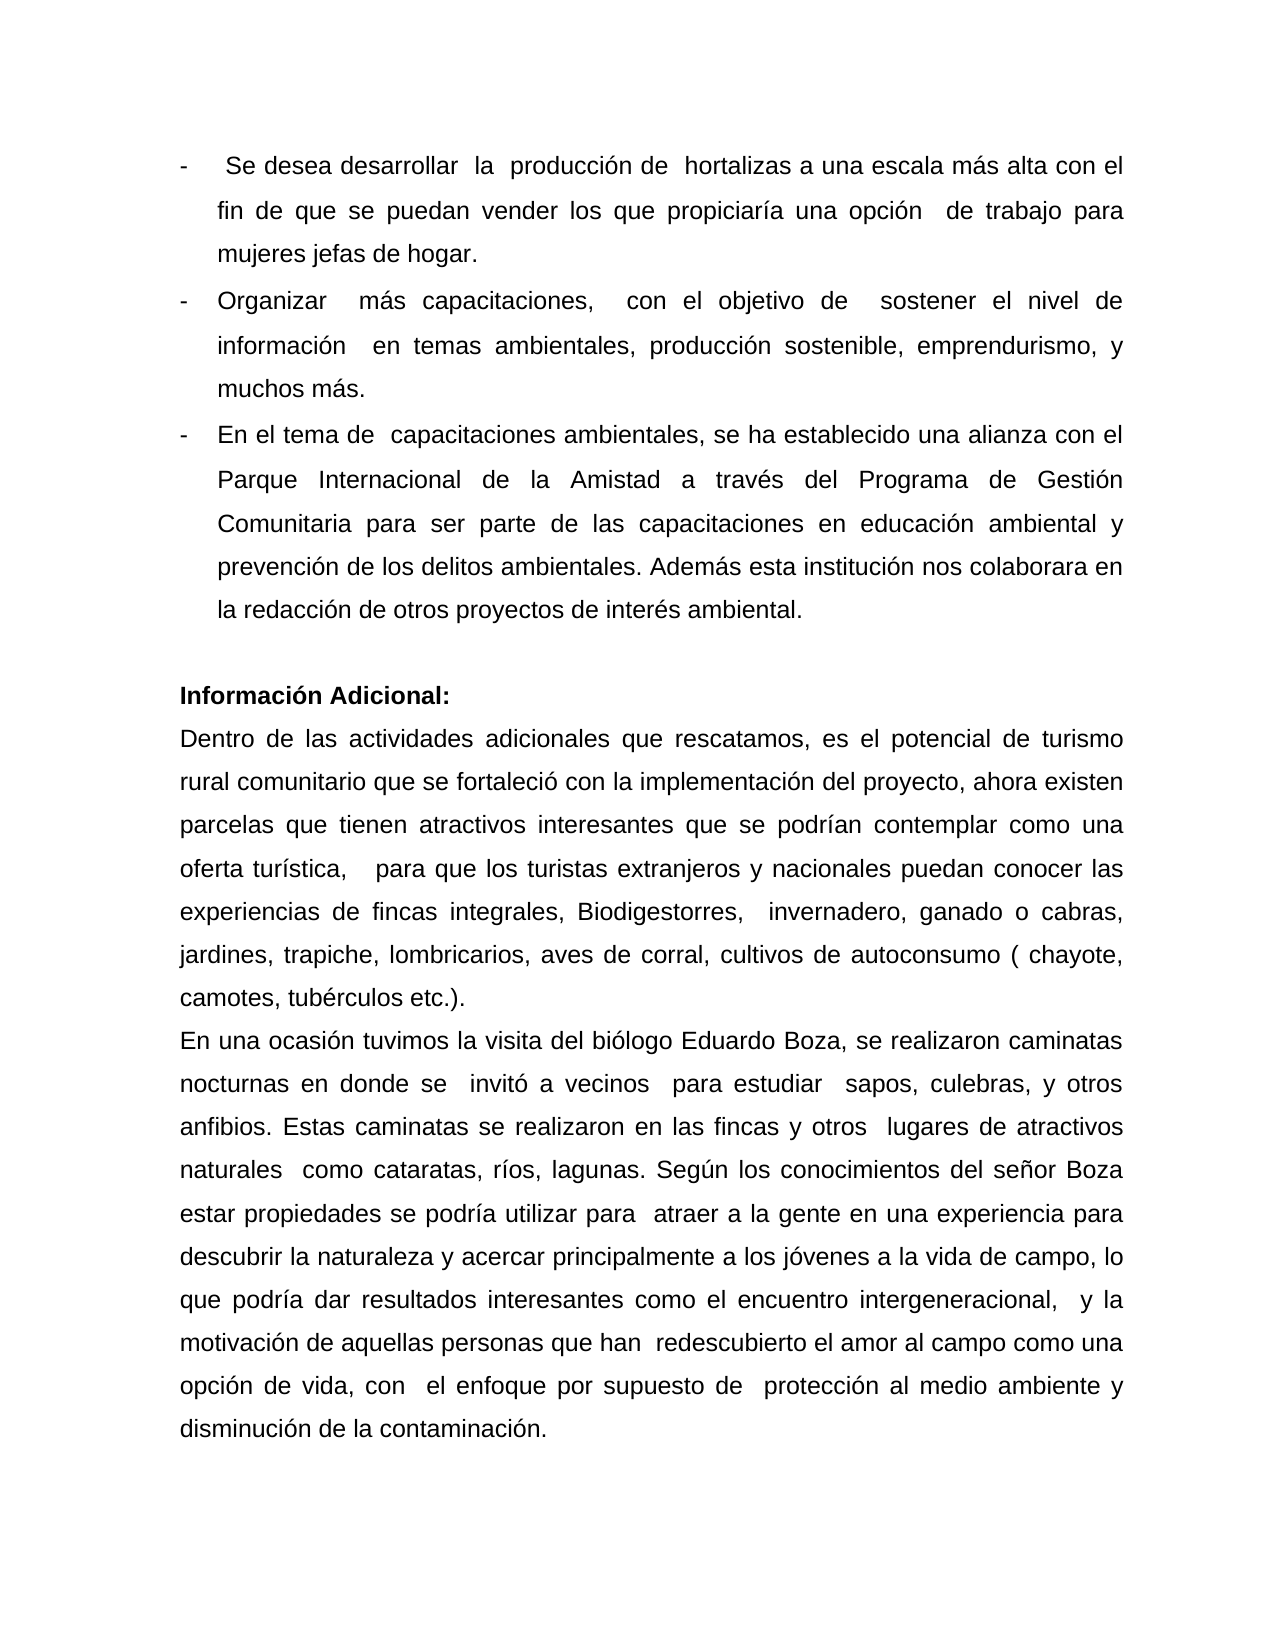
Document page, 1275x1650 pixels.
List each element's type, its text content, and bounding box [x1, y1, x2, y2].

text En una ocasión tuvimos la visita del biólogo Eduardo Boza, se realizaron caminatas nocturnas en donde se invitó a vecinos para estudiar sapos, culebras, y otros anfibios. Estas caminatas se realizaron en las fincas y otros lugares de atractivos naturales como cataratas, ríos, lagunas. Según los conocimientos del señor Boza estar propiedades se podría utilizar para atraer a la gente en una experiencia para descubrir la naturaleza y acercar principalmente a los jóvenes a la vida de campo, lo que podría dar resultados interesantes como el encuentro intergeneracional, y la motivación de aquellas personas que han redescubierto el amor al campo como una opción de vida, con el enfoque por supuesto de protección al medio ambiente y disminución de la contaminación. [179, 1026, 1125, 1443]
list En el tema de capacitaciones ambientales, se ha establecido una alianza con el Parque Internacional de la Amistad a través del Programa de Gestión Comunitaria para ser parte de las capacitaciones en educación ambiental y prevención de los delitos ambientales. Además esta institución nos colaborara en la redacción de otros proyectos de interés ambiental. [179, 417, 1125, 624]
text Dentro de las actividades adicionales que rescatamos, es el potencial de turismo rural comunitario que se fortaleció con la implementación del proyecto, ahora existen parcelas que tienen atractivos interesantes que se podrían contemplar como una oferta turística, para que los turistas extranjeros y nacionales puedan conocer las experiencias de fincas integrales, Biodigestorres, invernadero, ganado o cabras, jardines, trapiche, lombricarios, aves de corral, cultivos de autoconsumo ( chayote, camotes, tubérculos etc.). [179, 724, 1125, 1012]
text Información Adicional: [179, 681, 1125, 710]
list Se desea desarrollar la producción de hortalizas a una escala más alta con el fin de que se puedan vender los que propiciaría una opción de trabajo para mujeres jefas de hogar. [179, 148, 1125, 268]
list Organizar más capacitaciones, con el objetivo de sostener el nivel de información en temas ambientales, producción sostenible, emprendurismo, y muchos más. [179, 282, 1125, 403]
